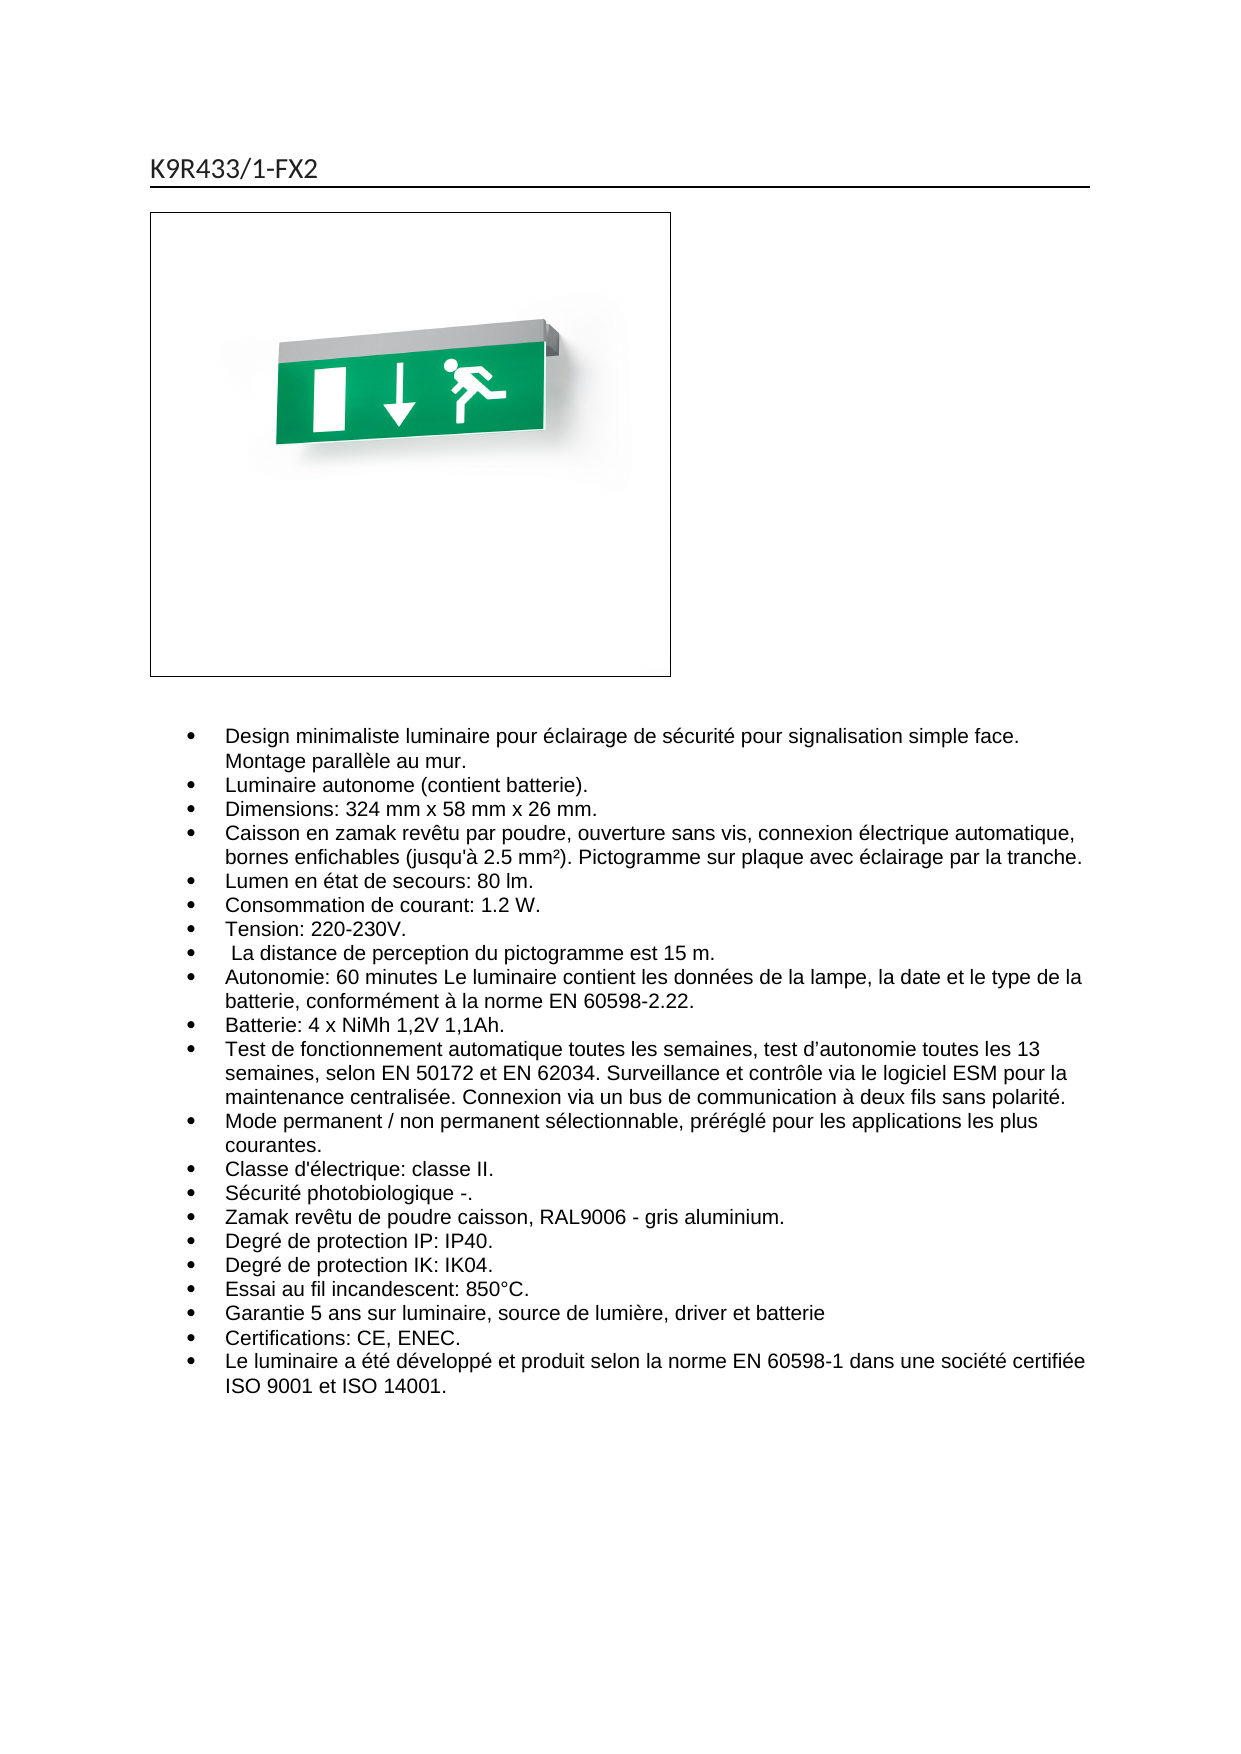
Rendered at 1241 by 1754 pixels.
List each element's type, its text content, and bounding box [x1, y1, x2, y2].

list Autonomie: 60 minutes Le luminaire contient les données de la lampe, la date et le type de la batterie, conformément à la norme EN 60598-2.22. [187, 965, 1090, 1013]
list Mode permanent / non permanent sélectionnable, préréglé pour les applications les plus courantes. [187, 1109, 1090, 1157]
list Caisson en zamak revêtu par poudre, ouverture sans vis, connexion électrique automatique, bornes enfichables (jusqu'à 2.5 mm²). Pictogramme sur plaque avec éclairage par la tranche. [187, 821, 1090, 868]
list Test de fonctionnement automatique toutes les semaines, test d’autonomie toutes les 13 semaines, selon EN 50172 et EN 62034. Surveillance et contrôle via le logiciel ESM pour la maintenance centralisée. Connexion via un bus de communication à deux fils sans polarité. [187, 1037, 1090, 1109]
list Essai au fil incandescent: 850°C. [187, 1277, 1090, 1301]
picture [151, 213, 670, 676]
list Degré de protection IK: IK04. [187, 1253, 1090, 1277]
list Design minimaliste luminaire pour éclairage de sécurité pour signalisation simple face. Montage parallèle au mur. [187, 724, 1090, 772]
list Certifications: CE, ENEC. [187, 1325, 1090, 1349]
list Sécurité photobiologique -. [187, 1181, 1090, 1205]
text K9R433/1-FX2 [150, 150, 1090, 186]
list Batterie: 4 x NiMh 1,2V 1,1Ah. [187, 1013, 1090, 1037]
list Luminaire autonome (contient batterie). [187, 772, 1090, 796]
list Classe d'électrique: classe II. [187, 1157, 1090, 1181]
list Zamak revêtu de poudre caisson, RAL9006 - gris aluminium. [187, 1205, 1090, 1229]
list Le luminaire a été développé et produit selon la norme EN 60598-1 dans une société certifiée ISO 9001 et ISO 14001. [187, 1349, 1090, 1397]
list Degré de protection IP: IP40. [187, 1229, 1090, 1253]
list Tension: 220-230V. [187, 917, 1090, 941]
list Lumen en état de secours: 80 lm. [187, 868, 1090, 893]
list La distance de perception du pictogramme est 15 m. [187, 941, 1090, 965]
list Consommation de courant: 1.2 W. [187, 893, 1090, 917]
list Garantie 5 ans sur luminaire, source de lumière, driver et batterie [187, 1301, 1090, 1325]
list Dimensions: 324 mm x 58 mm x 26 mm. [187, 796, 1090, 821]
